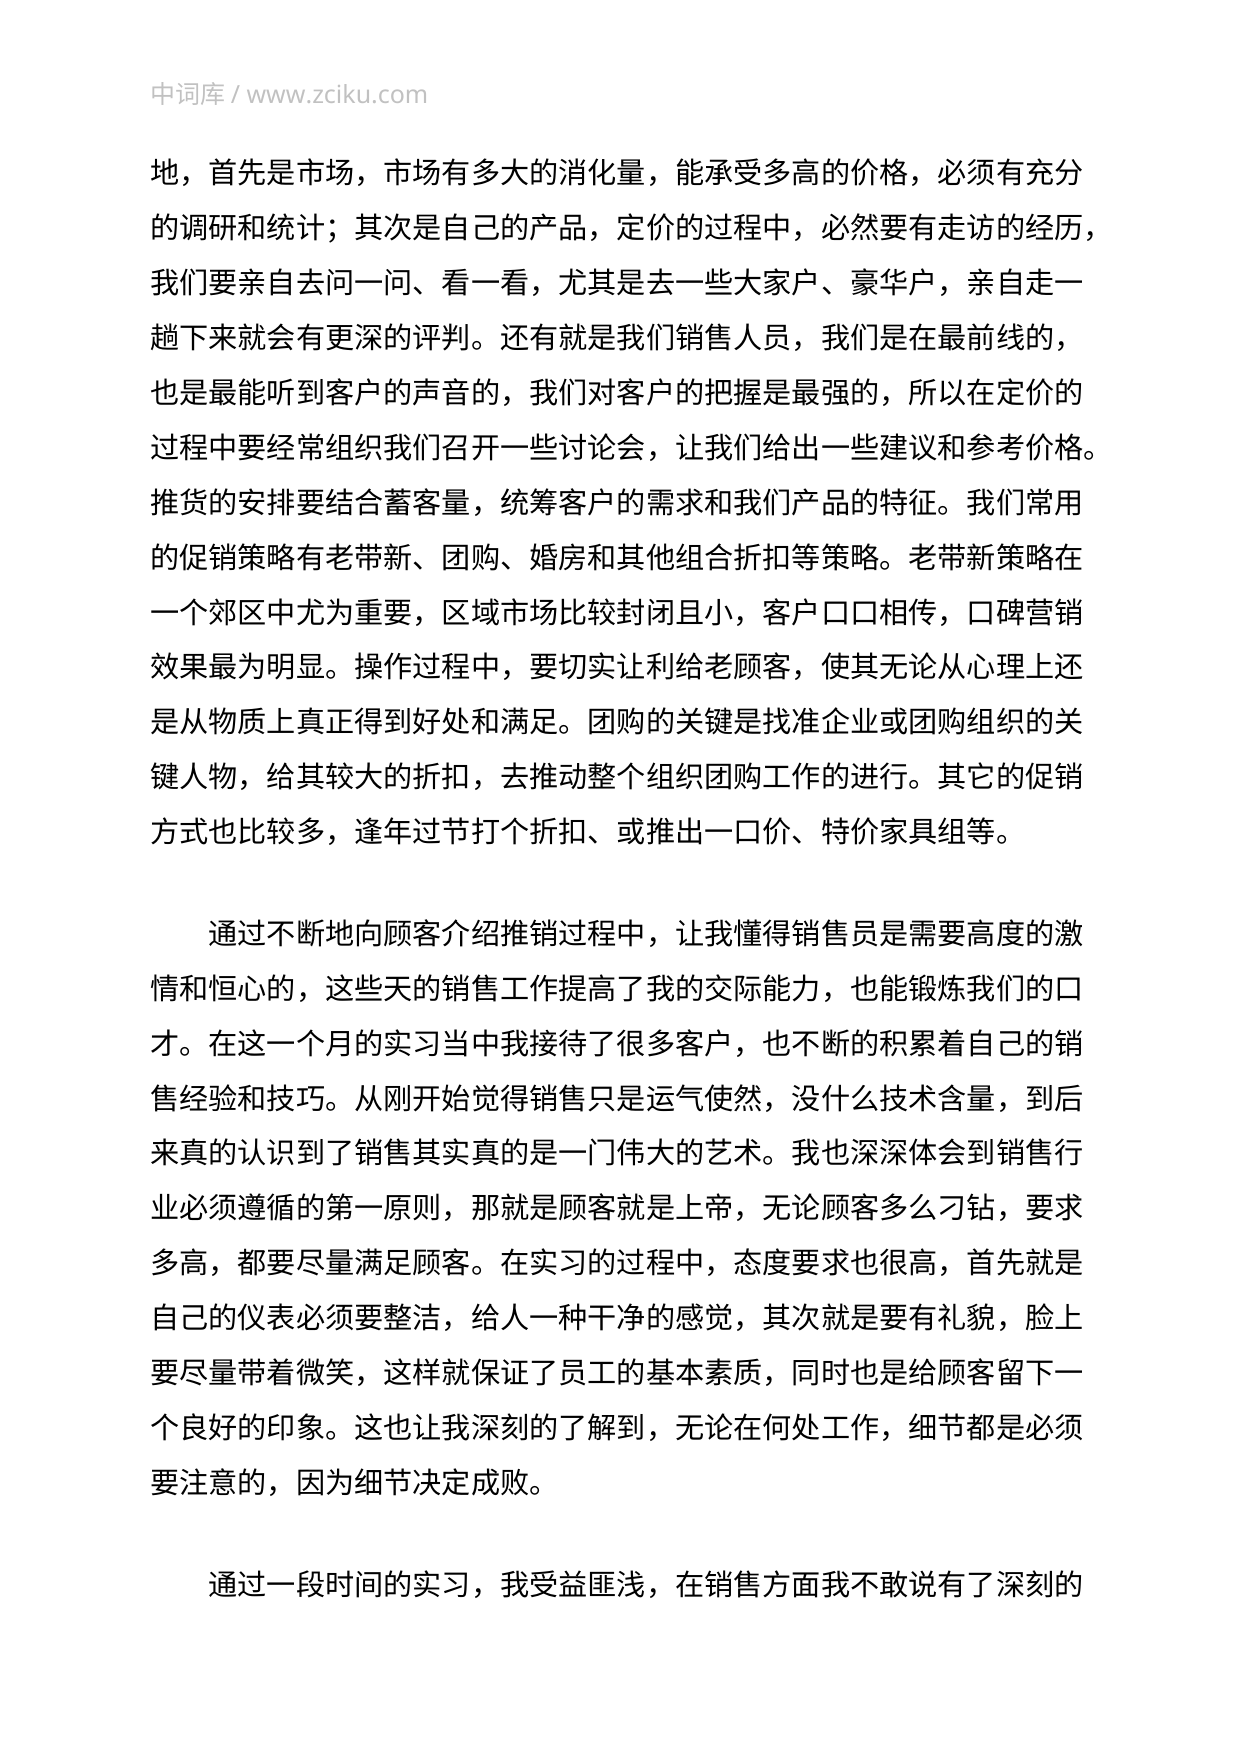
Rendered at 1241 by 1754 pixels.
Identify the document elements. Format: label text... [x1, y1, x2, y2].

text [150, 1561, 1090, 1603]
text 通过不断地向顾客介绍推销过程中，让我懂得销售员是需要高度的激情和恒心的，这些天的销售工作提高了我的交际能力，也能锻炼我们的口才。在这一个月的实习当中我接待了很多客户，也不断的积累着自己的销售经验和技巧。从刚开始觉得销售只是运气使然，没什么技术含量，到后来真的认识到了销售其实真的是一门伟大的艺术。我也深深体会到销售行业必须遵循的第一原则，那就是顾客就是上帝，无论顾客多么刁钻，要求多高，都要尽量满足顾客。在实习的过程中，态度要求也很高，首先就是自己的仪表必须要整洁，给人一种干净的感觉，其次就是要有礼貌，脸上要尽量带着微笑，这样就保证了员工的基本素质，同时也是给顾客留下一个良好的印象。这也让我深刻的了解到，无论在何处工作，细节都是必须要注意的，因为细节决定成败。 [150, 911, 1090, 1502]
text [150, 150, 1090, 851]
